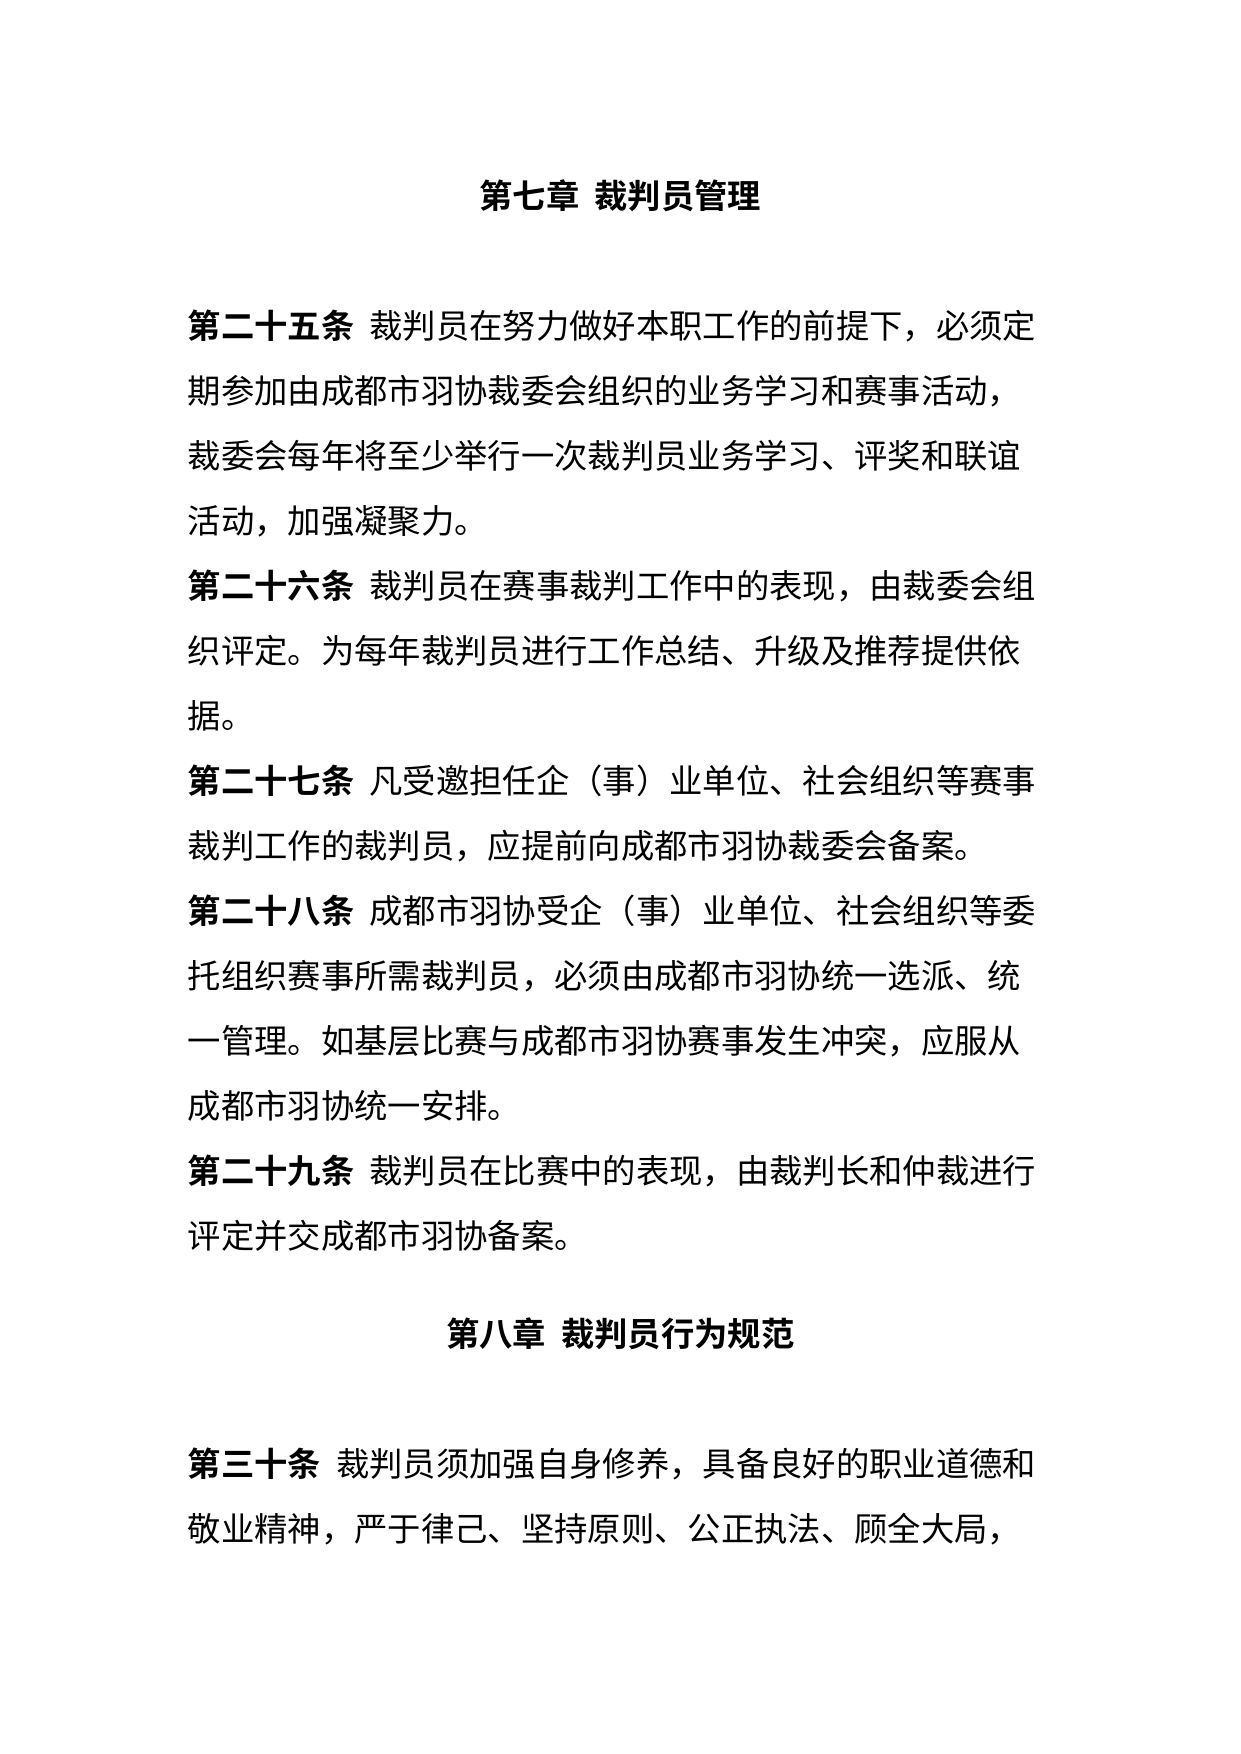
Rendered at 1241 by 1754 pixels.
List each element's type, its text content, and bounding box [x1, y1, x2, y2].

text 第二十八条 成都市羽协受企（事）业单位、社会组织等委托组织赛事所需裁判员，必须由成都市羽协统一选派、统一管理。如基层比赛与成都市羽协赛事发生冲突，应服从成都市羽协统一安排。 [187, 877, 1053, 1137]
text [187, 1429, 1053, 1559]
text 第二十五条 裁判员在努力做好本职工作的前提下，必须定期参加由成都市羽协裁委会组织的业务学习和赛事活动，裁委会每年将至少举行一次裁判员业务学习、评奖和联谊活动，加强凝聚力。 [187, 292, 1053, 552]
text 第二十七条 凡受邀担任企（事）业单位、社会组织等赛事裁判工作的裁判员，应提前向成都市羽协裁委会备案。 [187, 747, 1053, 877]
text 第二十六条 裁判员在赛事裁判工作中的表现，由裁委会组织评定。为每年裁判员进行工作总结、升级及推荐提供依据。 [187, 552, 1053, 747]
text 第二十九条 裁判员在比赛中的表现，由裁判长和仲裁进行评定并交成都市羽协备案。 [187, 1137, 1053, 1267]
text 第七章 裁判员管理 [187, 162, 1053, 227]
text 第八章 裁判员行为规范 [187, 1299, 1053, 1364]
